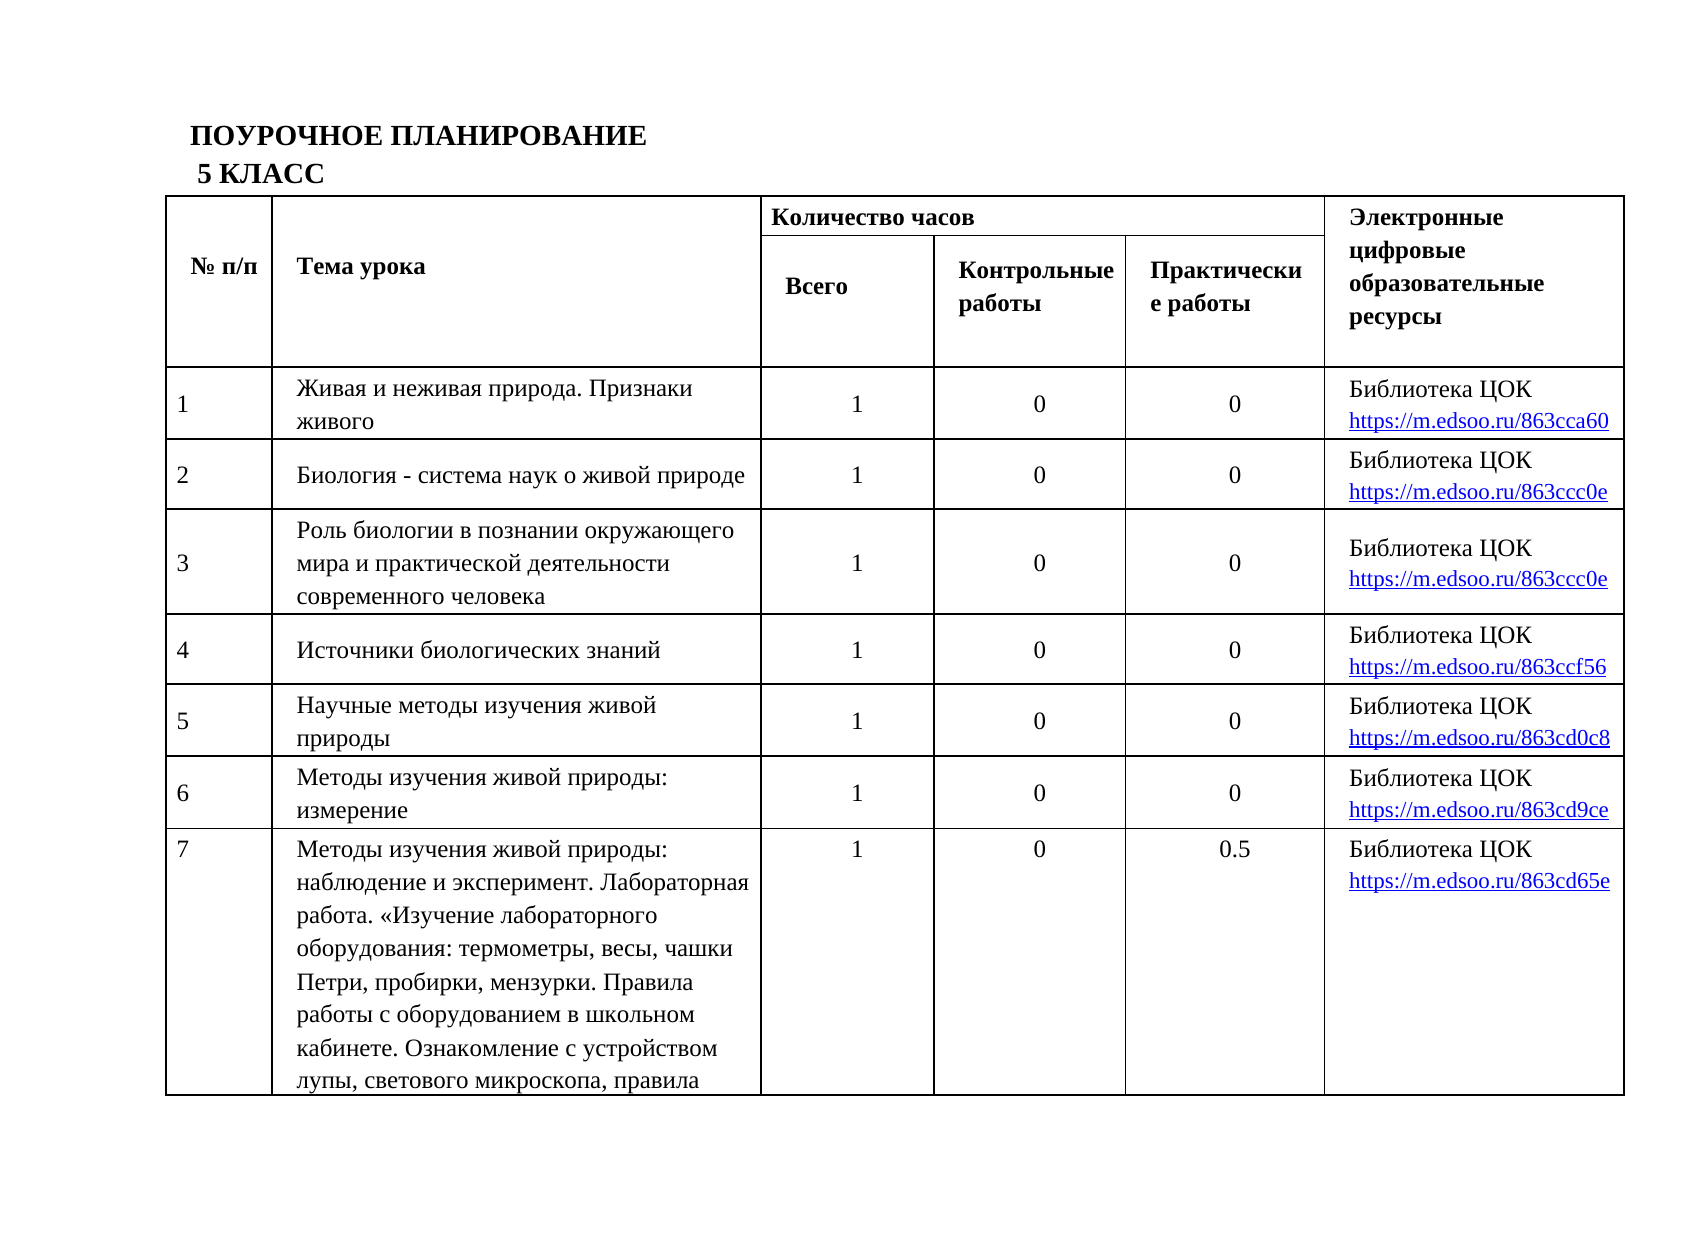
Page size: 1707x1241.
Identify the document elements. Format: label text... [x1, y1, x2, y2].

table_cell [273, 829, 760, 1094]
table_cell Библиотека ЦОК https://m.edsoo.ru/863cca60 [1325, 368, 1623, 438]
table_cell 0 [935, 685, 1125, 755]
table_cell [1325, 829, 1623, 1094]
table_cell 7 [167, 829, 271, 1094]
table_cell 1 [762, 368, 933, 438]
table_cell 0 [1126, 685, 1324, 755]
table_cell Практические работы [1126, 236, 1324, 366]
table_cell 0 [935, 615, 1125, 683]
table_cell 0.5 [1126, 829, 1324, 1094]
table_cell 1 [762, 440, 933, 508]
table_header № п/п [167, 197, 271, 366]
table_cell Библиотека ЦОК https://m.edsoo.ru/863ccc0e [1325, 440, 1623, 508]
table_cell Всего [762, 236, 933, 366]
table_header Тема урока [273, 197, 760, 366]
table_cell 4 [167, 615, 271, 683]
table_cell 0 [1126, 510, 1324, 613]
table_cell Биология - система наук о живой природе [273, 440, 760, 508]
table_cell Источники биологических знаний [273, 615, 760, 683]
table_cell Методы изучения живой природы: измерение [273, 757, 760, 828]
table_cell Библиотека ЦОК https://m.edsoo.ru/863cd9ce [1325, 757, 1623, 828]
table_cell Библиотека ЦОК https://m.edsoo.ru/863cd0c8 [1325, 685, 1623, 755]
table_cell 1 [762, 510, 933, 613]
table_cell 0 [935, 368, 1125, 438]
table_cell 2 [167, 440, 271, 508]
table_cell 6 [167, 757, 271, 828]
table_cell 0 [1126, 757, 1324, 828]
table_header Электронные цифровые образовательные ресурсы [1325, 197, 1623, 366]
table_cell 3 [167, 510, 271, 613]
table_cell Научные методы изучения живой природы [273, 685, 760, 755]
text ПОУРОЧНОЕ ПЛАНИРОВАНИЕ [190, 118, 1618, 152]
table_cell 0 [1126, 440, 1324, 508]
table_cell 0 [935, 757, 1125, 828]
table_header Количество часов [762, 197, 1324, 234]
table_cell 1 [762, 757, 933, 828]
table_cell 1 [762, 685, 933, 755]
table_cell 5 [167, 685, 271, 755]
table_cell 1 [167, 368, 271, 438]
table_cell 0 [935, 829, 1125, 1094]
table_cell 0 [1126, 368, 1324, 438]
table_cell Библиотека ЦОК https://m.edsoo.ru/863ccc0e [1325, 510, 1623, 613]
text 5 КЛАСС [190, 157, 1618, 190]
table_cell 1 [762, 615, 933, 683]
table_cell 0 [935, 440, 1125, 508]
table_cell Библиотека ЦОК https://m.edsoo.ru/863ccf56 [1325, 615, 1623, 683]
table_cell Живая и неживая природа. Признаки живого [273, 368, 760, 438]
table_cell Роль биологии в познании окружающего мира и практической деятельности современного человека [273, 510, 760, 613]
table_cell Контрольные работы [935, 236, 1125, 366]
table_cell 0 [1126, 615, 1324, 683]
table_cell 1 [762, 829, 933, 1094]
table_cell 0 [935, 510, 1125, 613]
